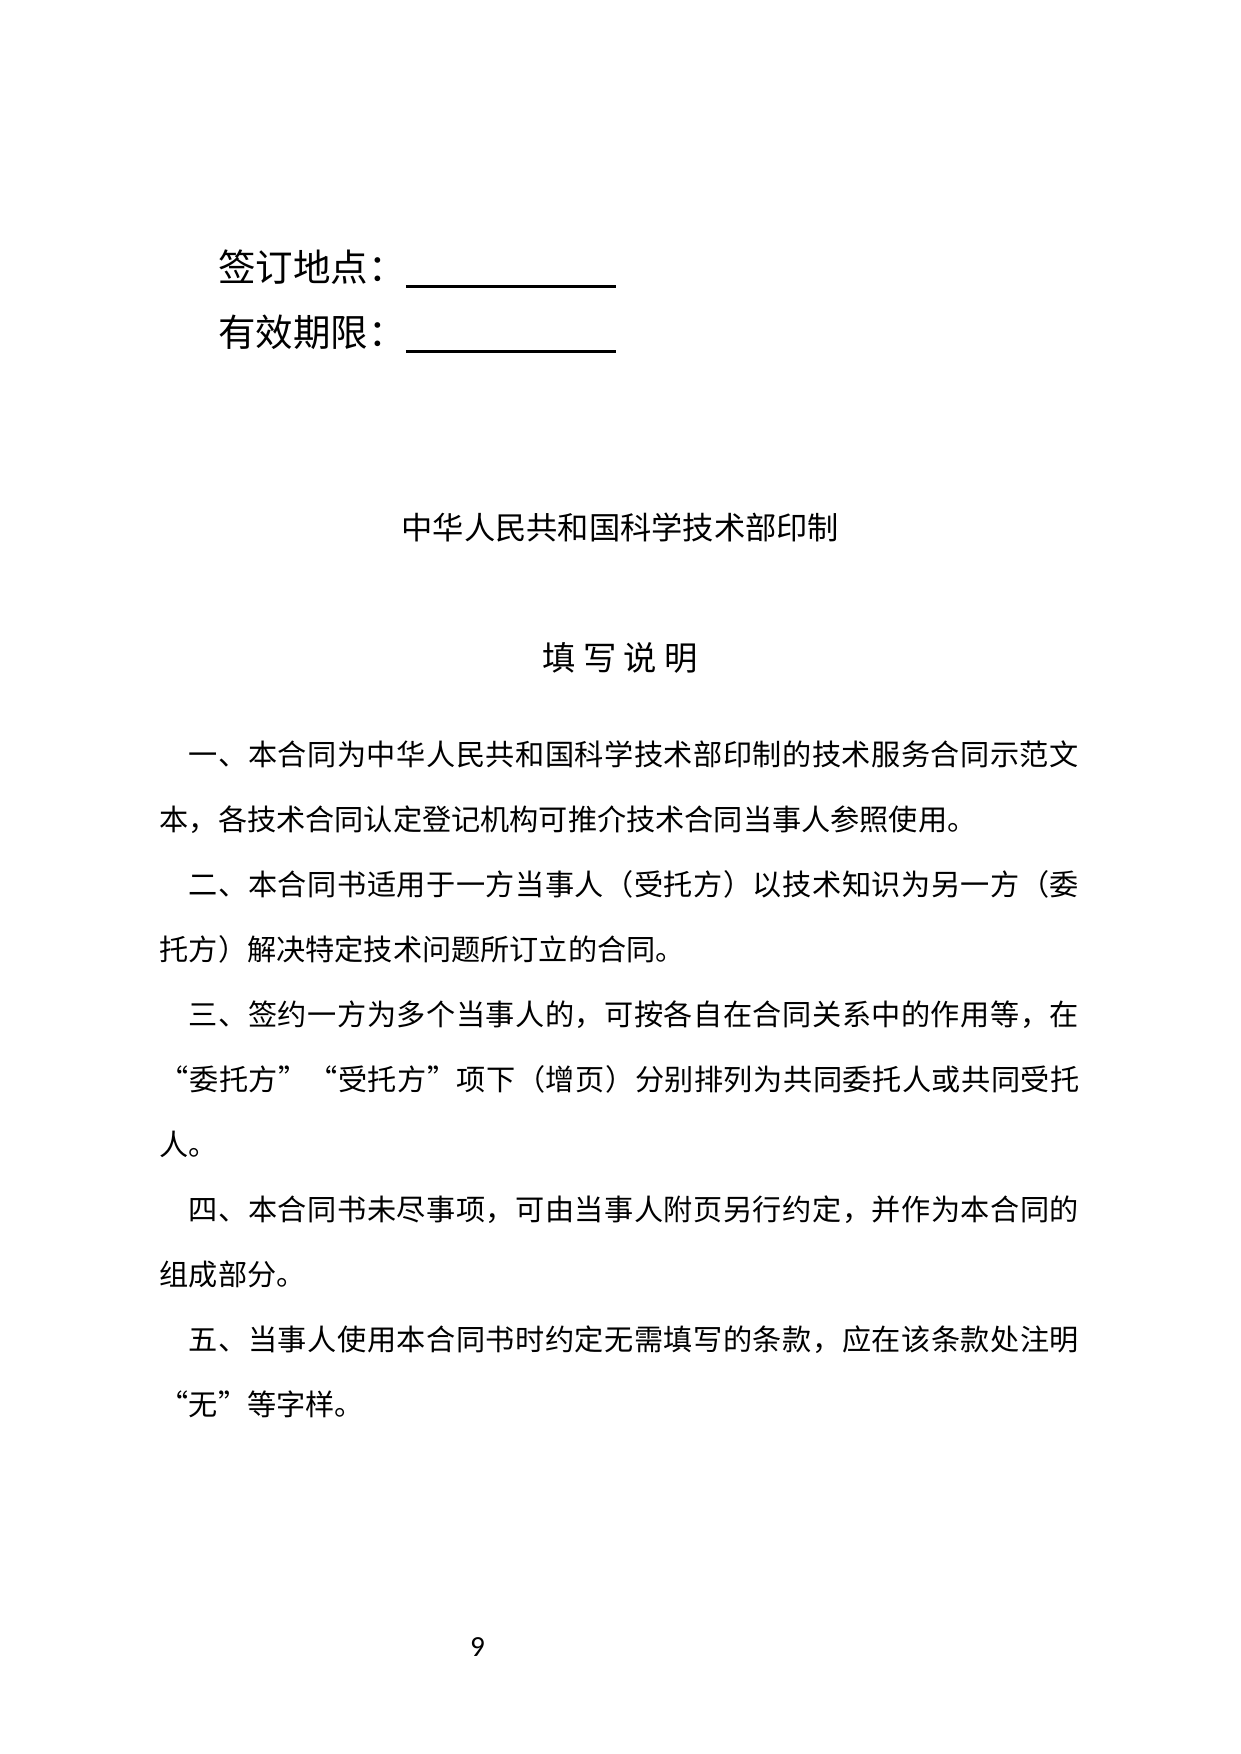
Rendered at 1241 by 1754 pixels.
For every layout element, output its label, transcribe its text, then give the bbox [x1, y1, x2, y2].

text 二、本合同书适用于一方当事人（受托方）以技术知识为另一方（委托方）解决特定技术问题所订立的合同。 [159, 850, 1081, 980]
text 签订地点： [159, 233, 1081, 298]
text 一、本合同为中华人民共和国科学技术部印制的技术服务合同示范文本，各技术合同认定登记机构可推介技术合同当事人参照使用。 [159, 720, 1081, 850]
text 中华人民共和国科学技术部印制 [159, 493, 1081, 558]
text 四、本合同书未尽事项，可由当事人附页另行约定，并作为本合同的组成部分。 [159, 1175, 1081, 1305]
text 填 写 说 明 [159, 623, 1081, 688]
text 三、签约一方为多个当事人的，可按各自在合同关系中的作用等，在“委托方”“受托方”项下（增页）分别排列为共同委托人或共同受托人。 [159, 980, 1081, 1175]
text 五、当事人使用本合同书时约定无需填写的条款，应在该条款处注明“无”等字样。 [159, 1305, 1081, 1435]
text 有效期限： [159, 298, 1081, 363]
